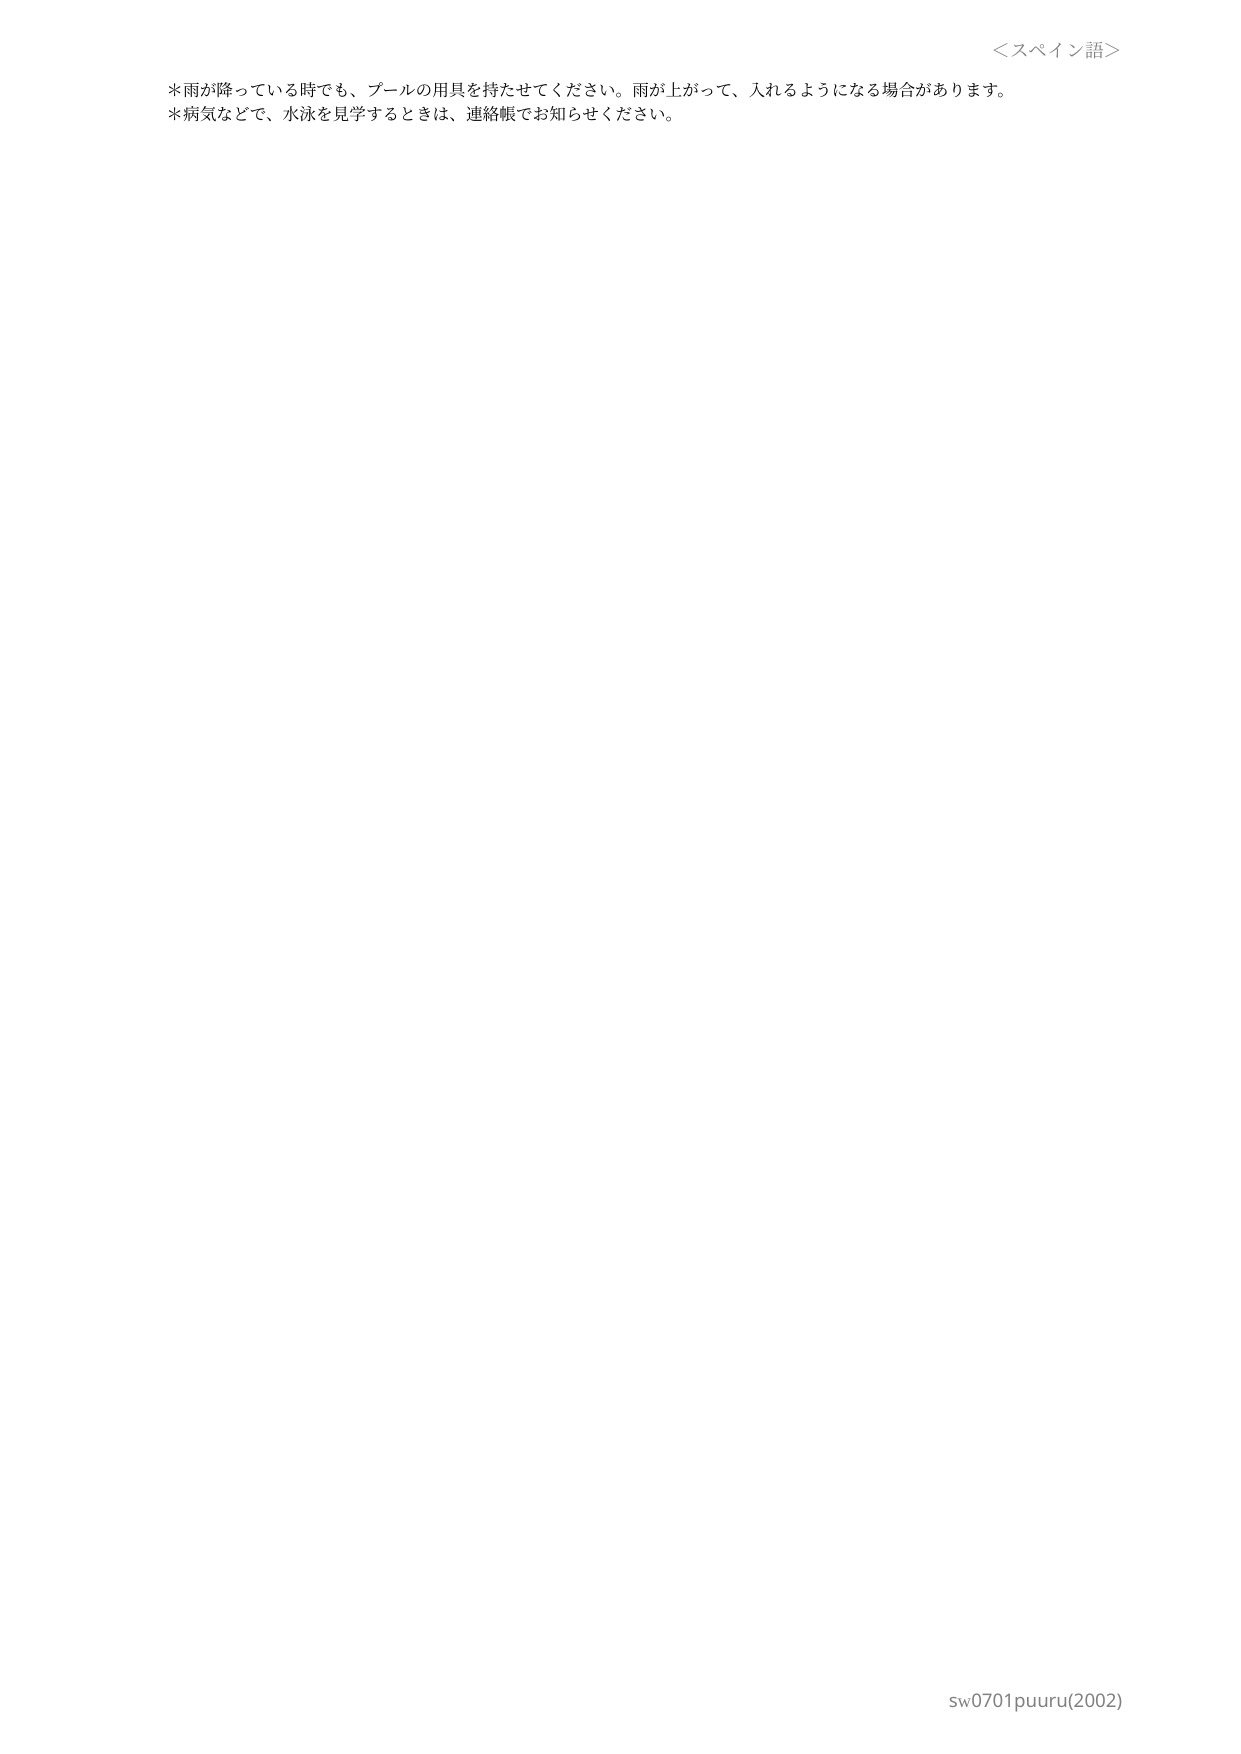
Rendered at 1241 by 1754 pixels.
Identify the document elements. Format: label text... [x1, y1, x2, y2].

text ＊病気などで、水泳を見学するときは、連絡帳でお知らせください。 [141, 101, 1122, 125]
text ＊雨が降っている時でも、プールの用具を持たせてください。雨が上がって、入れるようになる場合があります。 [141, 77, 1122, 101]
